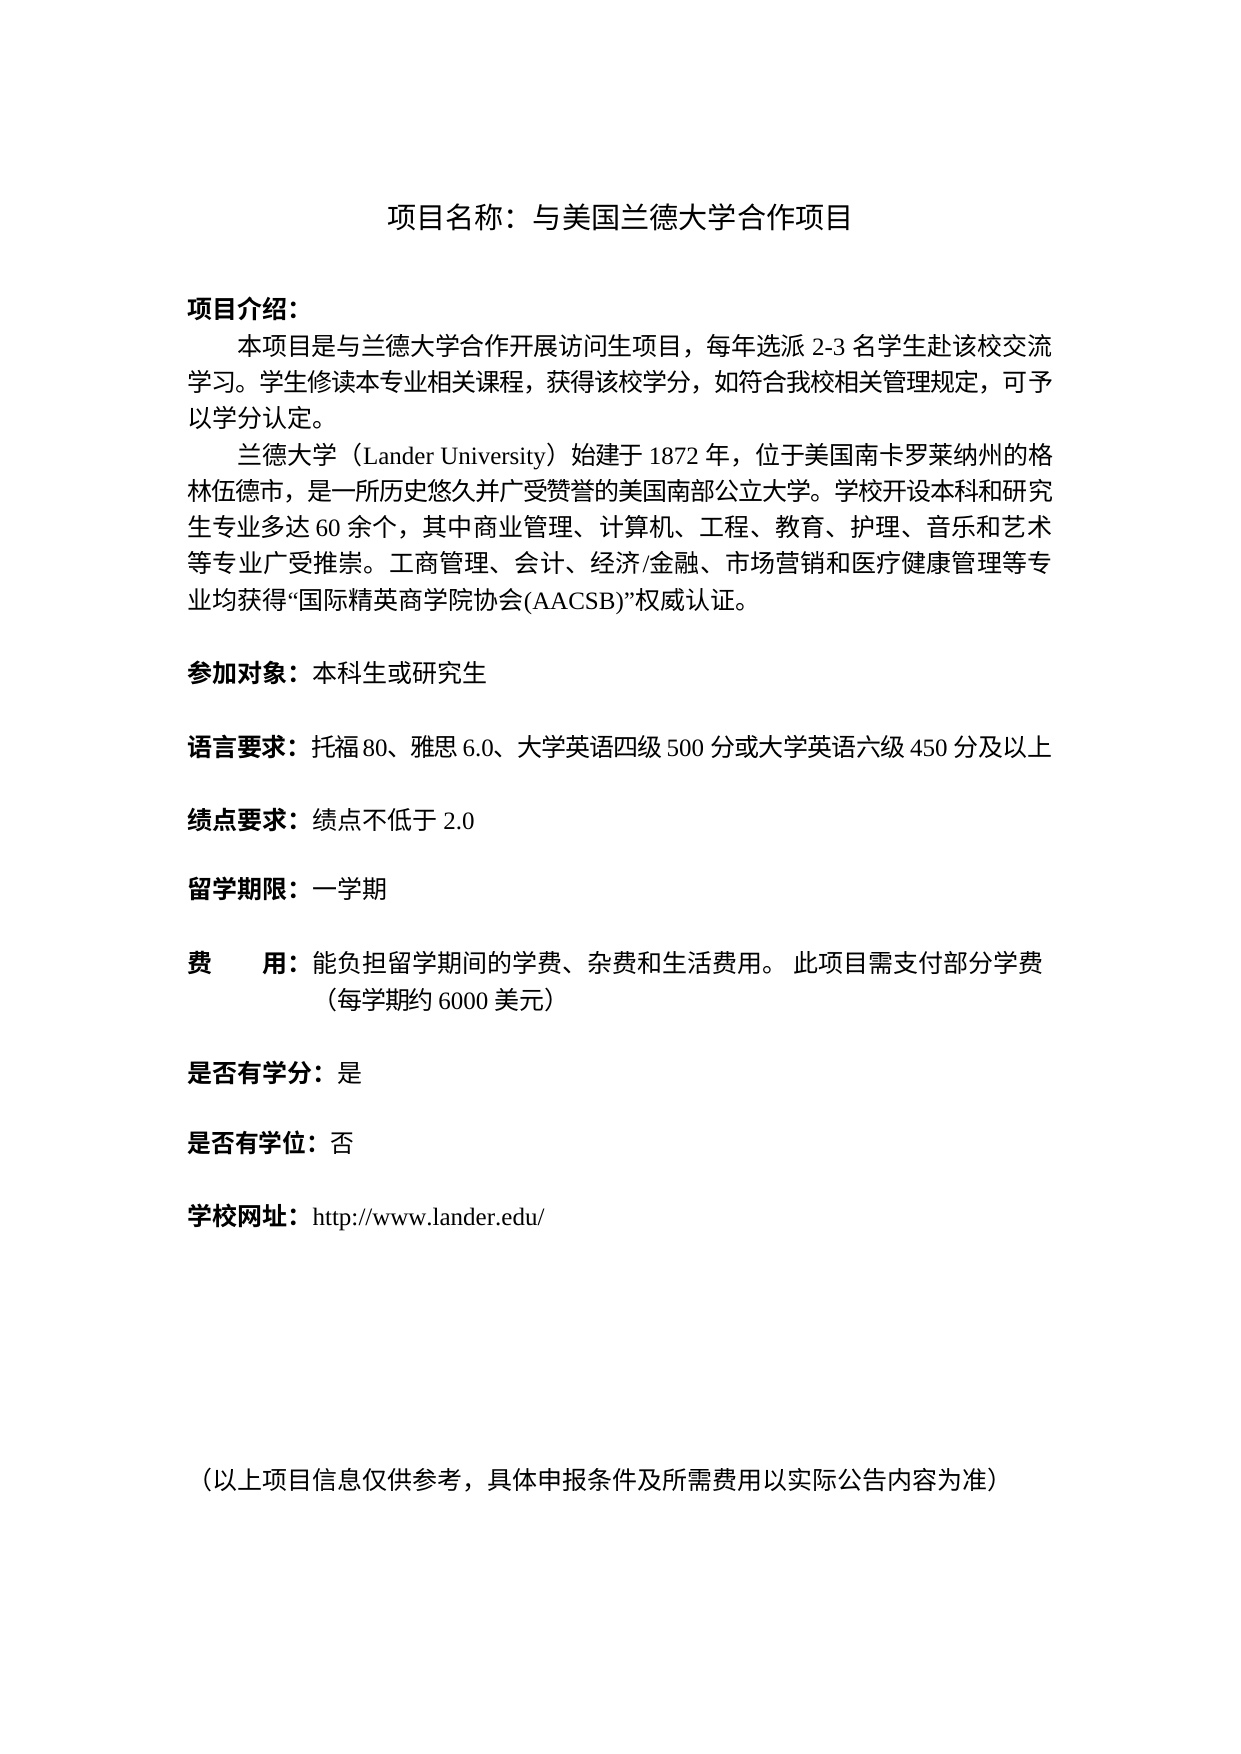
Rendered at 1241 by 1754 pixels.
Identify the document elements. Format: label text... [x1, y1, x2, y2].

subtitle 项目介绍： [187, 289, 1065, 326]
text 留学期限：一学期 [187, 870, 1065, 906]
text 项目名称：与美国兰德大学合作项目 [385, 194, 855, 237]
text （以上项目信息仅供参考，具体申报条件及所需费用以实际公告内容为准） [187, 1461, 1065, 1497]
subtitle 是否有学位：否 [187, 1127, 1065, 1159]
text 兰德大学（Lander University）始建于 1872 年，位于美国南卡罗莱纳州的格林伍德市，是一所历史悠久并广受赞誉的美国南部公立大学。学校开设本科和研究生专业多达 60 余个，其中商业管理、计算机、工程、教育、护理、音乐和艺术等专业广受推崇。工商管理、会计、经济/金融、市场营销和医疗健康管理等专业均获得“国际精英商学院协会(AACSB)”权威认证。 [187, 435, 1053, 616]
text 参加对象：本科生或研究生 [187, 654, 1065, 690]
text 本项目是与兰德大学合作开展访问生项目，每年选派 2-3 名学生赴该校交流学习。学生修读本专业相关课程，获得该校学分，如符合我校相关管理规定，可予以学分认定。 [187, 326, 1053, 435]
text 绩点要求：绩点不低于 2.0 [187, 801, 1065, 837]
text 学校网址：http://www.lander.edu/ [187, 1196, 1065, 1233]
text 语言要求：托福 80、雅思 6.0、大学英语四级 500 分或大学英语六级 450 分及以上 [187, 727, 1053, 764]
text （每学期约 6000 美元） 是否有学分：是 [187, 980, 575, 1090]
text 费 用：能负担留学期间的学费、杂费和生活费用。 此项目需支付部分学费 [187, 943, 1065, 979]
